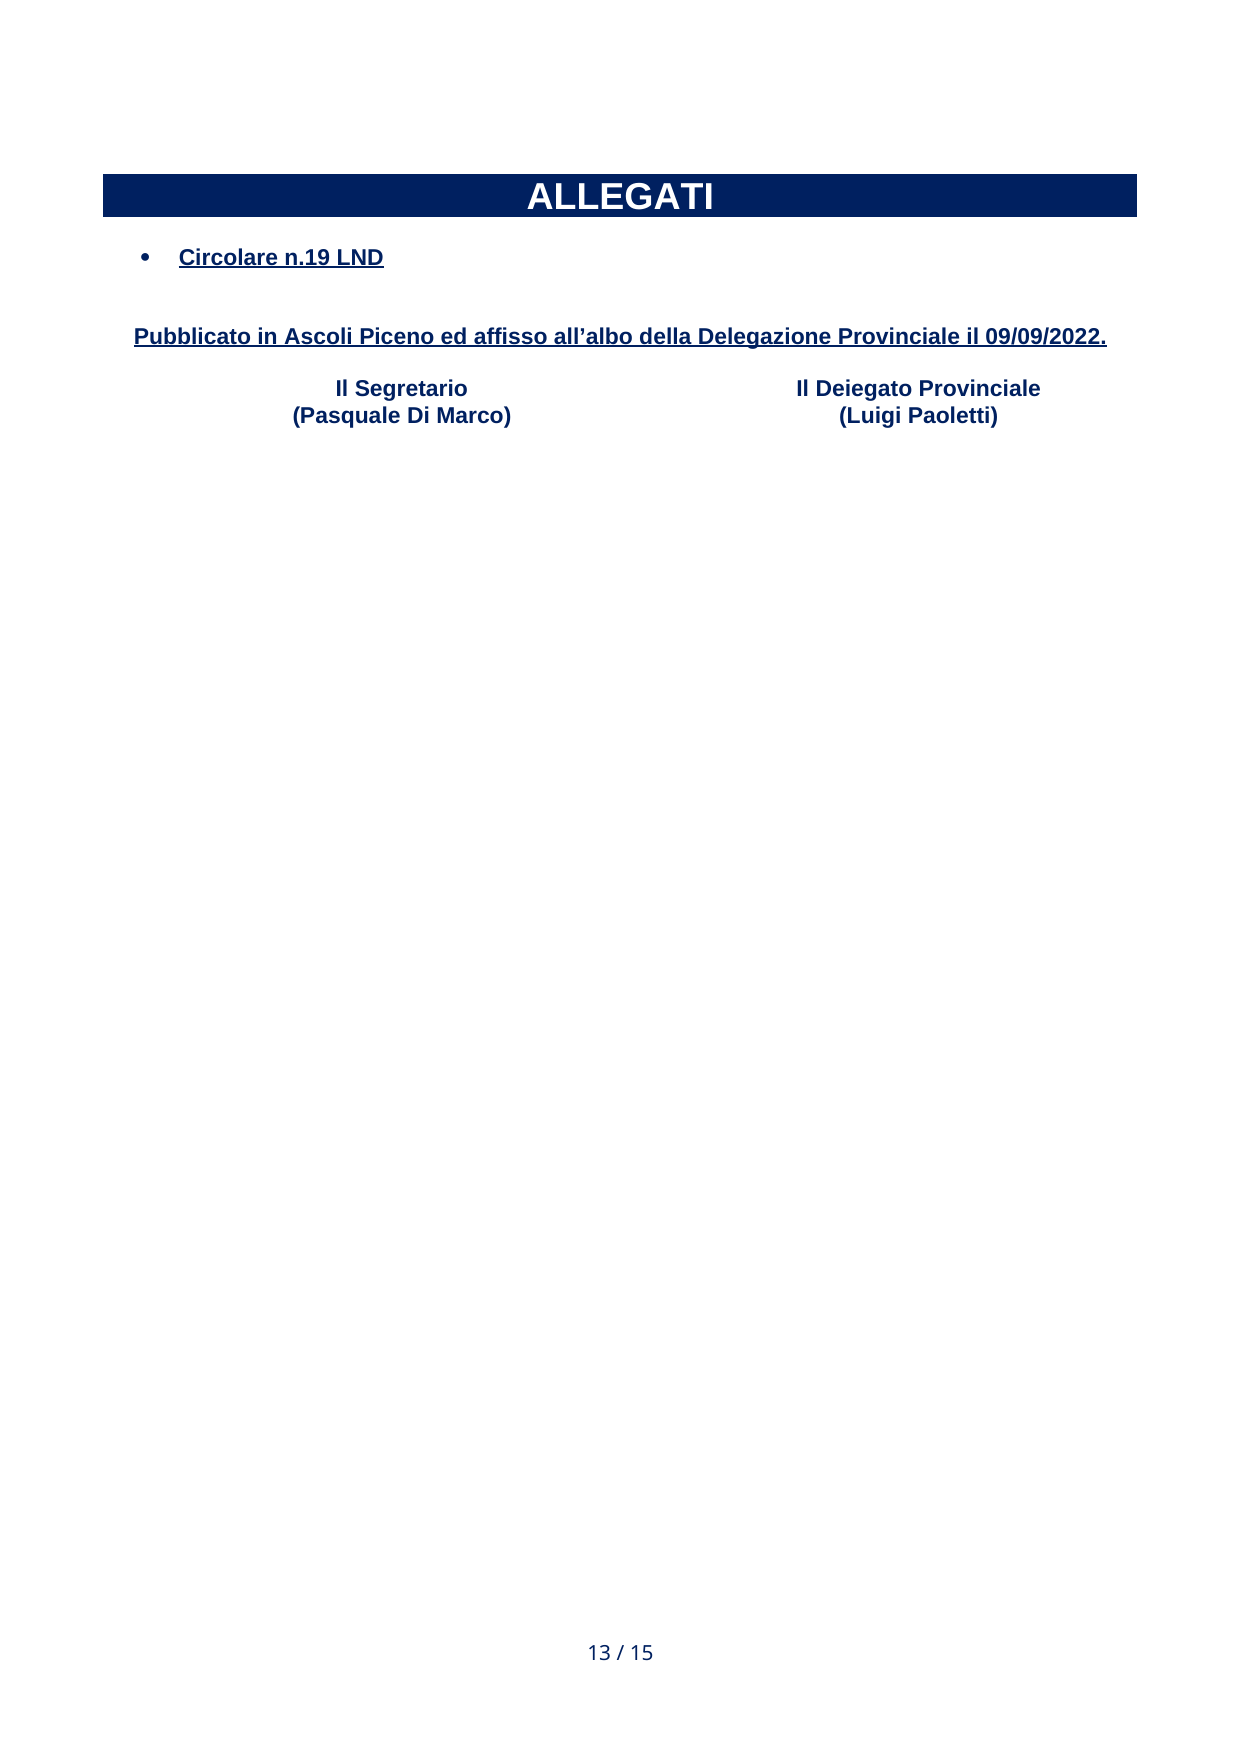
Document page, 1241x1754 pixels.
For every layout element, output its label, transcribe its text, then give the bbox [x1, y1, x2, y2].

list Circolare n.19 LND [141, 243, 1137, 270]
table_header Il Deiegato Provinciale (Luigi Paoletti) [700, 375, 1137, 428]
text ALLEGATI [103, 174, 1137, 217]
table_header Il Segretario (Pasquale Di Marco) [104, 375, 700, 428]
text Pubblicato in Ascoli Piceno ed affisso all’albo della Delegazione Provinciale il 09/09/2022. [103, 323, 1137, 349]
